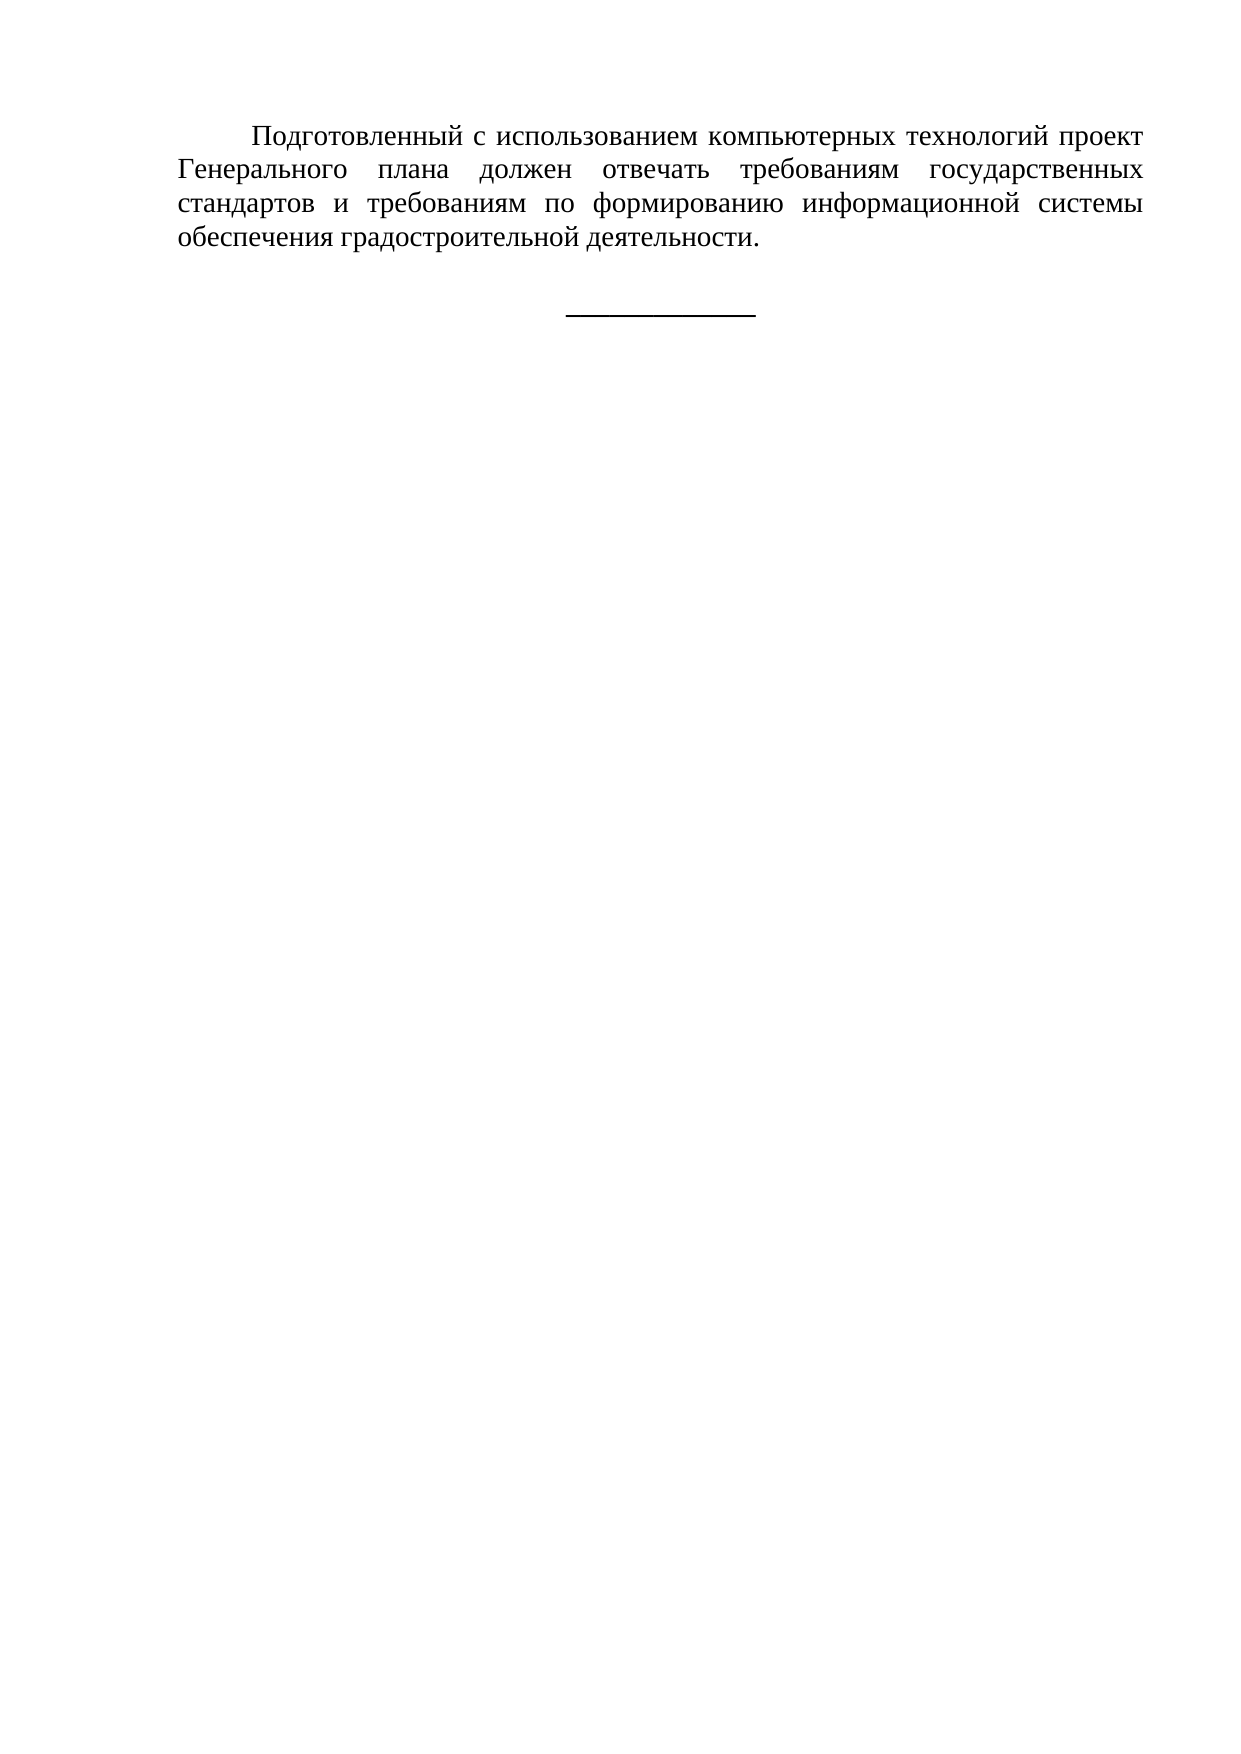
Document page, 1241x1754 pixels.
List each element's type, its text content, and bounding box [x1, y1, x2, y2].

text Подготовленный с использованием компьютерных технологий проект Генерального плана должен отвечать требованиям государственных стандартов и требованиям по формированию информационной системы обеспечения градостроительной деятельности. [177, 118, 1144, 252]
text _____________ [177, 286, 1144, 319]
